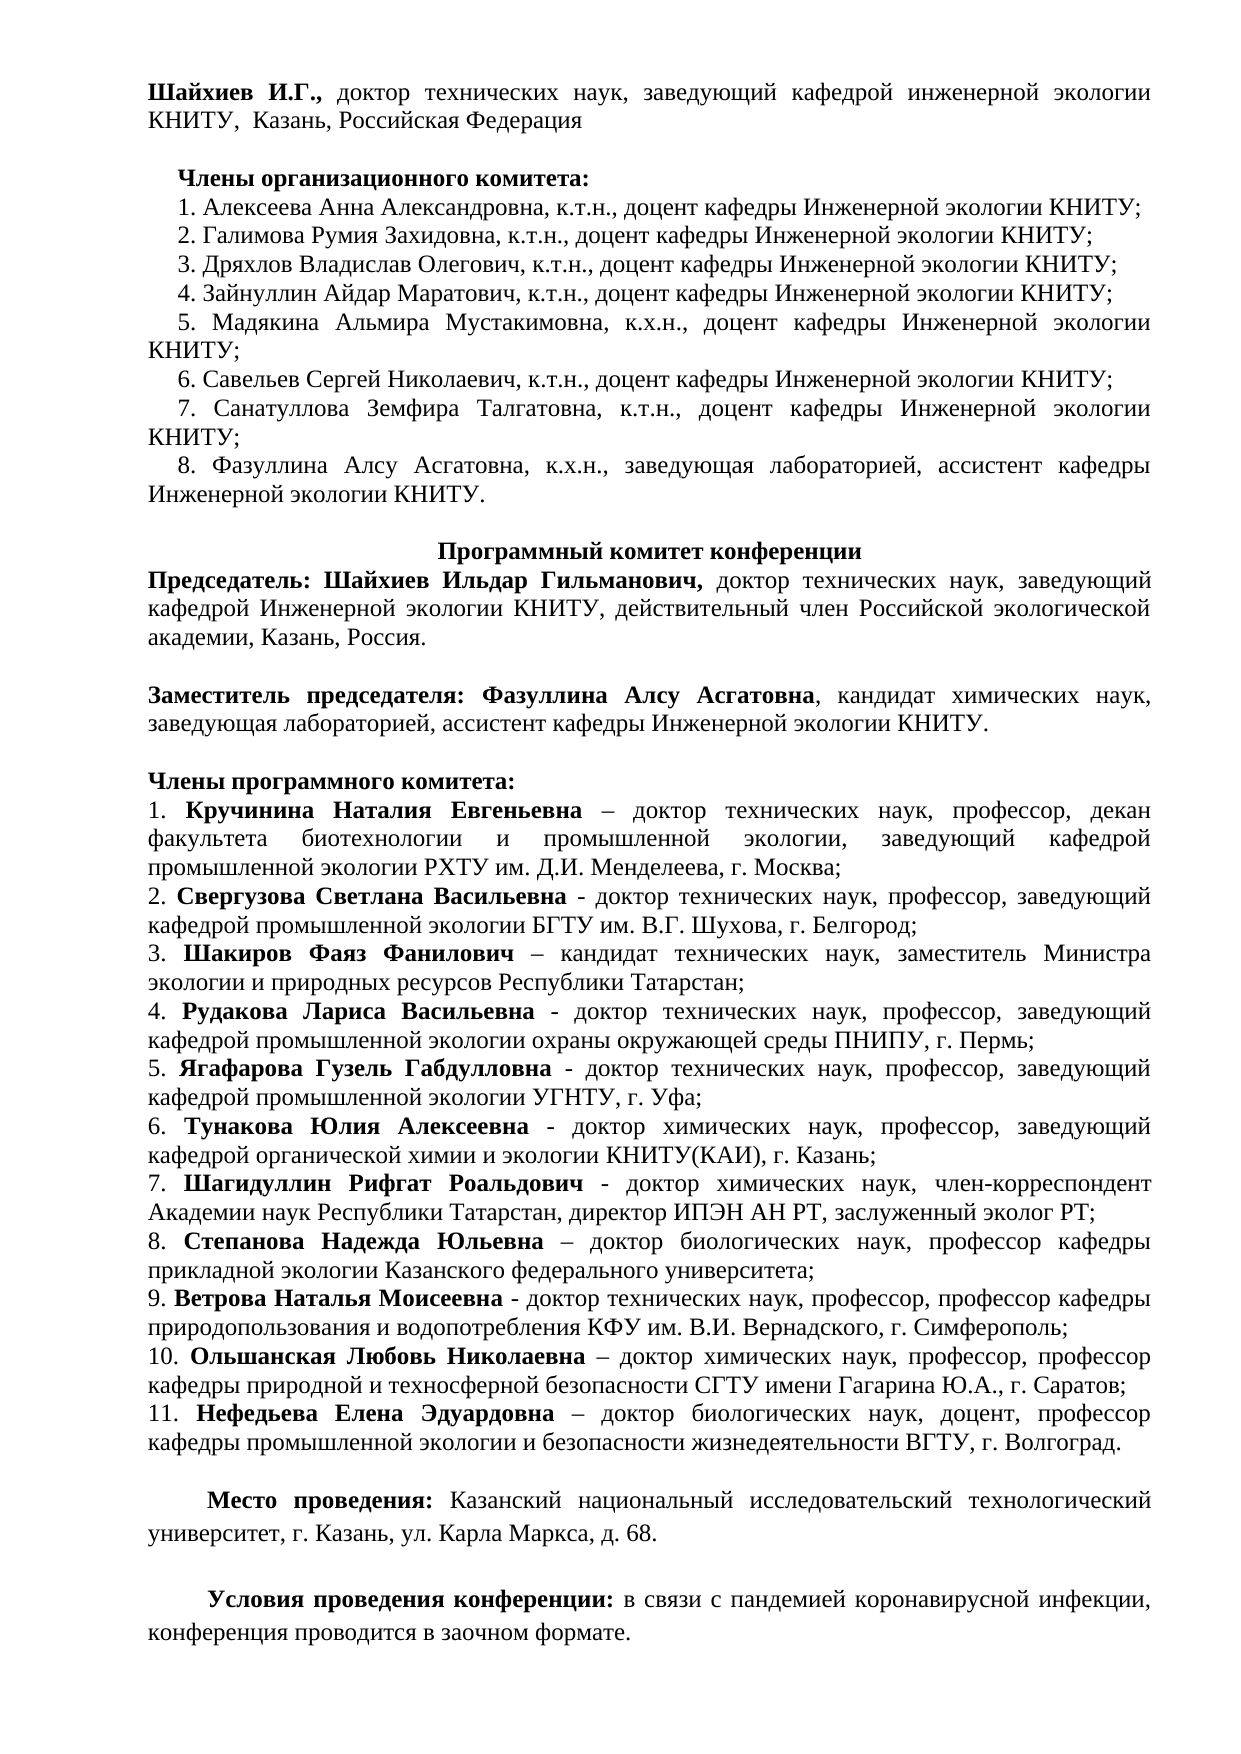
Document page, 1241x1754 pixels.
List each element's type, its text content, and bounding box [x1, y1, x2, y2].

text 3. Шакиров Фаяз Фанилович – кандидат технических наук, заместитель Министра экологии и природных ресурсов Республики Татарстан; [148, 938, 1152, 996]
text 5. Ягафарова Гузель Габдулловна - доктор технических наук, профессор, заведующий кафедрой промышленной экологии УГНТУ, г. Уфа; [148, 1053, 1152, 1111]
text Председатель: Шайхиев Ильдар Гильманович, доктор технических наук, заведующий кафедрой Инженерной экологии КНИТУ, действительный член Российской экологической академии, Казань, Россия. [148, 565, 1152, 651]
list Место проведения: Казанский национальный исследовательский технологический университет, г. Казань, ул. Карла Маркса, д. 68. [148, 1485, 1152, 1547]
list 2. Галимова Румия Захидовна, к.т.н., доцент кафедры Инженерной экологии КНИТУ; [148, 221, 1152, 249]
text 4. Рудакова Лариса Васильевна - доктор технических наук, профессор, заведующий кафедрой промышленной экологии охраны окружающей среды ПНИПУ, г. Пермь; [148, 996, 1152, 1053]
text Программный комитет конференции [148, 536, 1152, 565]
text Члены организационного комитета: [148, 163, 1152, 192]
text 9. Ветрова Наталья Моисеевна - доктор технических наук, профессор, профессор кафедры природопользования и водопотребления КФУ им. В.И. Вернадского, г. Симферополь; [148, 1283, 1152, 1341]
list 6. Савельев Сергей Николаевич, к.т.н., доцент кафедры Инженерной экологии КНИТУ; [148, 364, 1152, 393]
text Шайхиев И.Г., доктор технических наук, заведующий кафедрой инженерной экологии КНИТУ, Казань, Российская Федерация [148, 77, 1152, 134]
text 2. Свергузова Светлана Васильевна - доктор технических наук, профессор, заведующий кафедрой промышленной экологии БГТУ им. В.Г. Шухова, г. Белгород; [148, 881, 1152, 938]
text 10. Ольшанская Любовь Николаевна – доктор химических наук, профессор, профессор кафедры природной и техносферной безопасности СГТУ имени Гагарина Ю.А., г. Саратов; [148, 1341, 1152, 1398]
list 1. Алексеева Анна Александровна, к.т.н., доцент кафедры Инженерной экологии КНИТУ; [148, 192, 1152, 221]
list Условия проведения конференции: в связи с пандемией коронавирусной инфекции, конференция проводится в заочном формате. [148, 1584, 1152, 1646]
text Члены программного комитета: [148, 766, 1152, 795]
list 8. Фазуллина Алсу Асгатовна, к.х.н., заведующая лабораторией, ассистент кафедры Инженерной экологии КНИТУ. [148, 451, 1152, 508]
text 7. Шагидуллин Рифгат Роальдович - доктор химических наук, член-корреспондент Академии наук Республики Татарстан, директор ИПЭН АН РТ, заслуженный эколог РТ; [148, 1168, 1152, 1226]
text 11. Нефедьева Елена Эдуардовна – доктор биологических наук, доцент, профессор кафедры промышленной экологии и безопасности жизнедеятельности ВГТУ, г. Волгоград. [148, 1398, 1152, 1456]
text 8. Степанова Надежда Юльевна – доктор биологических наук, профессор кафедры прикладной экологии Казанского федерального университета; [148, 1226, 1152, 1283]
list 5. Мадякина Альмира Мустакимовна, к.х.н., доцент кафедры Инженерной экологии КНИТУ; [148, 307, 1152, 364]
text 6. Тунакова Юлия Алексеевна - доктор химических наук, профессор, заведующий кафедрой органической химии и экологии КНИТУ(КАИ), г. Казань; [148, 1111, 1152, 1168]
text 1. Кручинина Наталия Евгеньевна – доктор технических наук, профессор, декан факультета биотехнологии и промышленной экологии, заведующий кафедрой промышленной экологии РХТУ им. Д.И. Менделеева, г. Москва; [148, 795, 1152, 881]
text Заместитель председателя: Фазуллина Алсу Асгатовна, кандидат химических наук, заведующая лабораторией, ассистент кафедры Инженерной экологии КНИТУ. [148, 680, 1152, 737]
list 7. Санатуллова Земфира Талгатовна, к.т.н., доцент кафедры Инженерной экологии КНИТУ; [148, 393, 1152, 451]
list 4. Зайнуллин Айдар Маратович, к.т.н., доцент кафедры Инженерной экологии КНИТУ; [148, 278, 1152, 307]
list 3. Дряхлов Владислав Олегович, к.т.н., доцент кафедры Инженерной экологии КНИТУ; [148, 249, 1152, 278]
